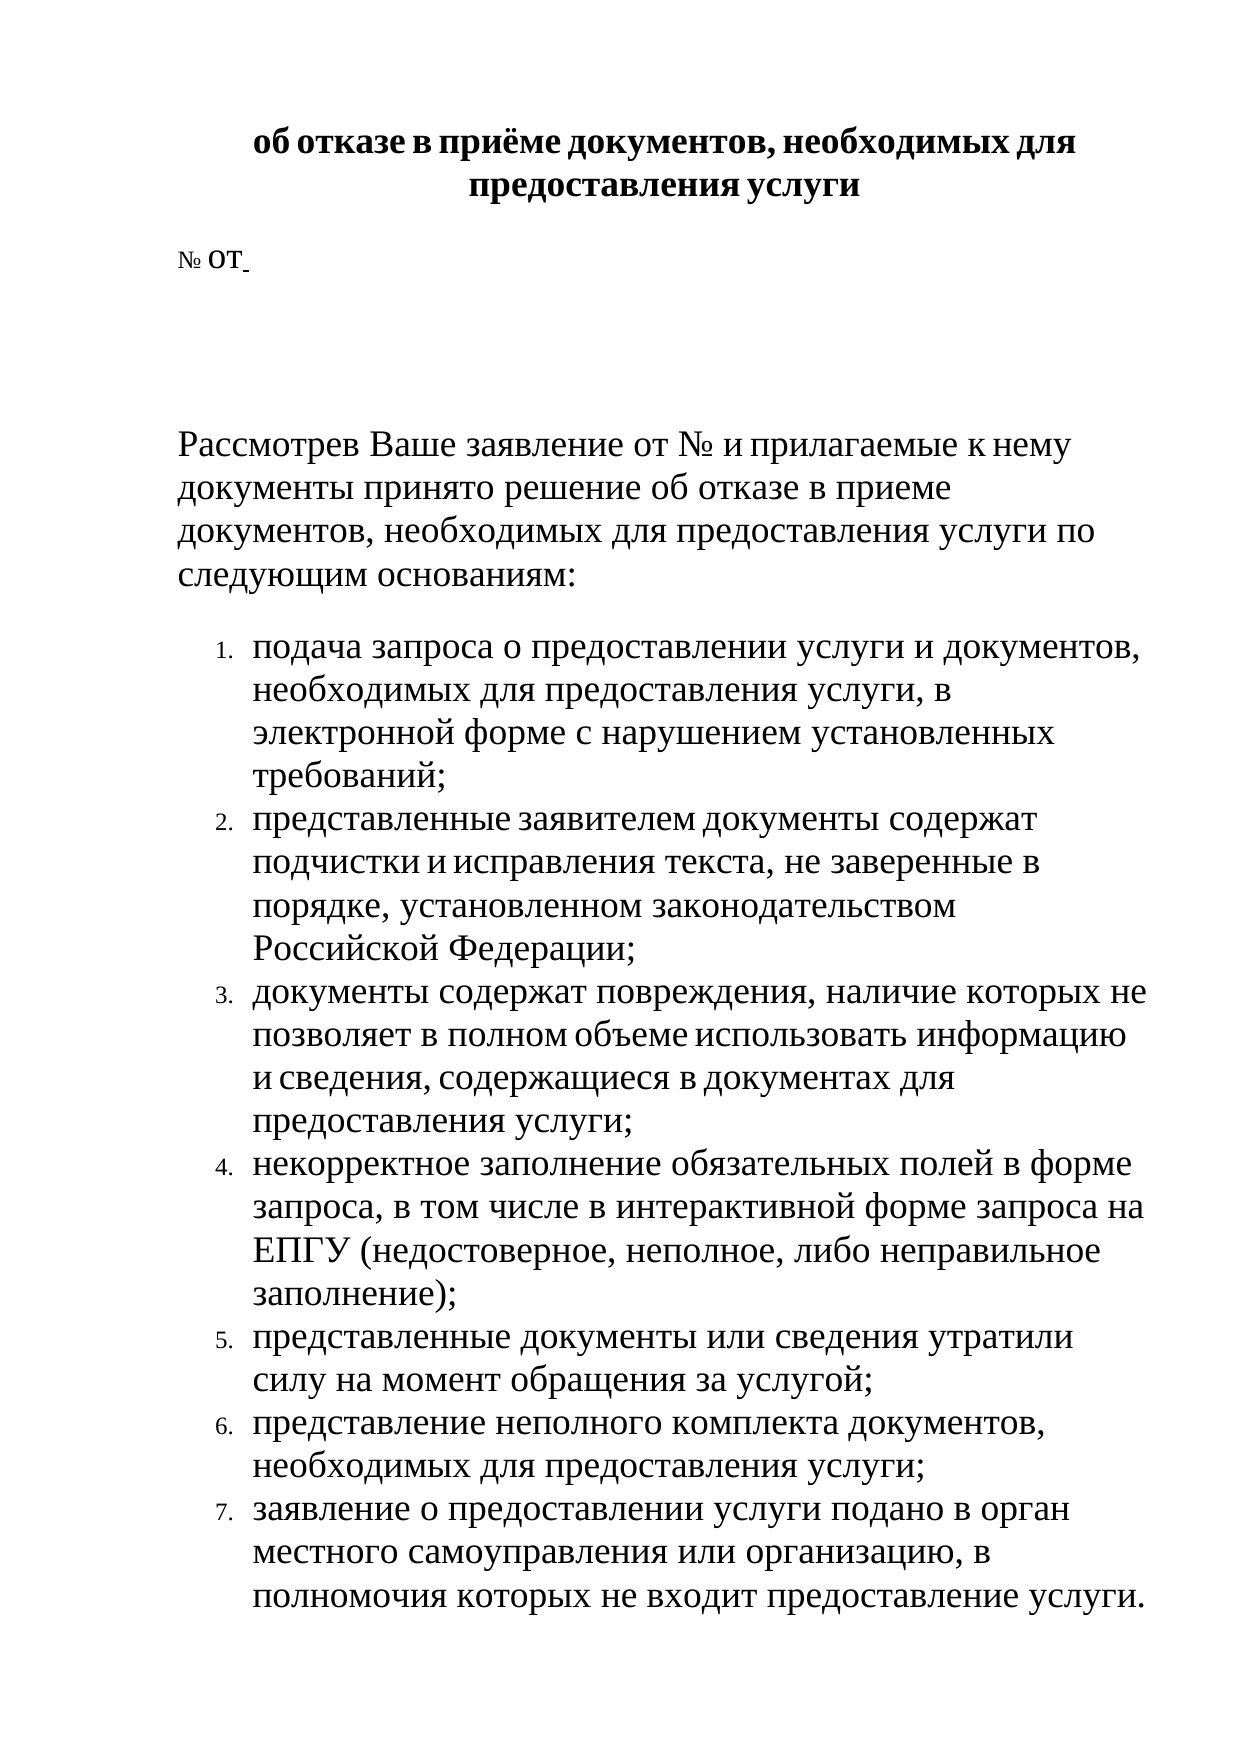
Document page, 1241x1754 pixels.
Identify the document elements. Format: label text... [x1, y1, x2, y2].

list некорректное заполнение обязательных полей в форме запроса, в том числе в интерактивной форме запроса на ЕПГУ (недостоверное, неполное, либо неправильное заполнение); [215, 1141, 1152, 1313]
list документы содержат повреждения, наличие которых не позволяет в полном объеме использовать информацию и сведения, содержащиеся в документах для предоставления услуги; [215, 968, 1152, 1141]
list подача запроса о предоставлении услуги и документов, необходимых для предоставления услуги, в электронной форме с нарушением установленных требований; [215, 623, 1152, 796]
list представленные заявителем документы содержат подчистки и исправления текста, не заверенные в порядке, установленном законодательством Российской Федерации; [215, 796, 1152, 968]
list представленные документы или сведения утратили силу на момент обращения за услугой; [215, 1313, 1152, 1399]
text об отказе в приёме документов, необходимых для предоставления услуги [177, 118, 1152, 204]
text Рассмотрев Ваше заявление от № и прилагаемые к нему документы принято решение об отказе в приеме документов, необходимых для предоставления услуги по следующим основаниям: [177, 422, 1152, 594]
list представление неполного комплекта документов, необходимых для предоставления услуги; [215, 1399, 1152, 1486]
text № от [177, 233, 1152, 277]
list заявление о предоставлении услуги подано в орган местного самоуправления или организацию, в полномочия которых не входит предоставление услуги. [215, 1486, 1152, 1615]
